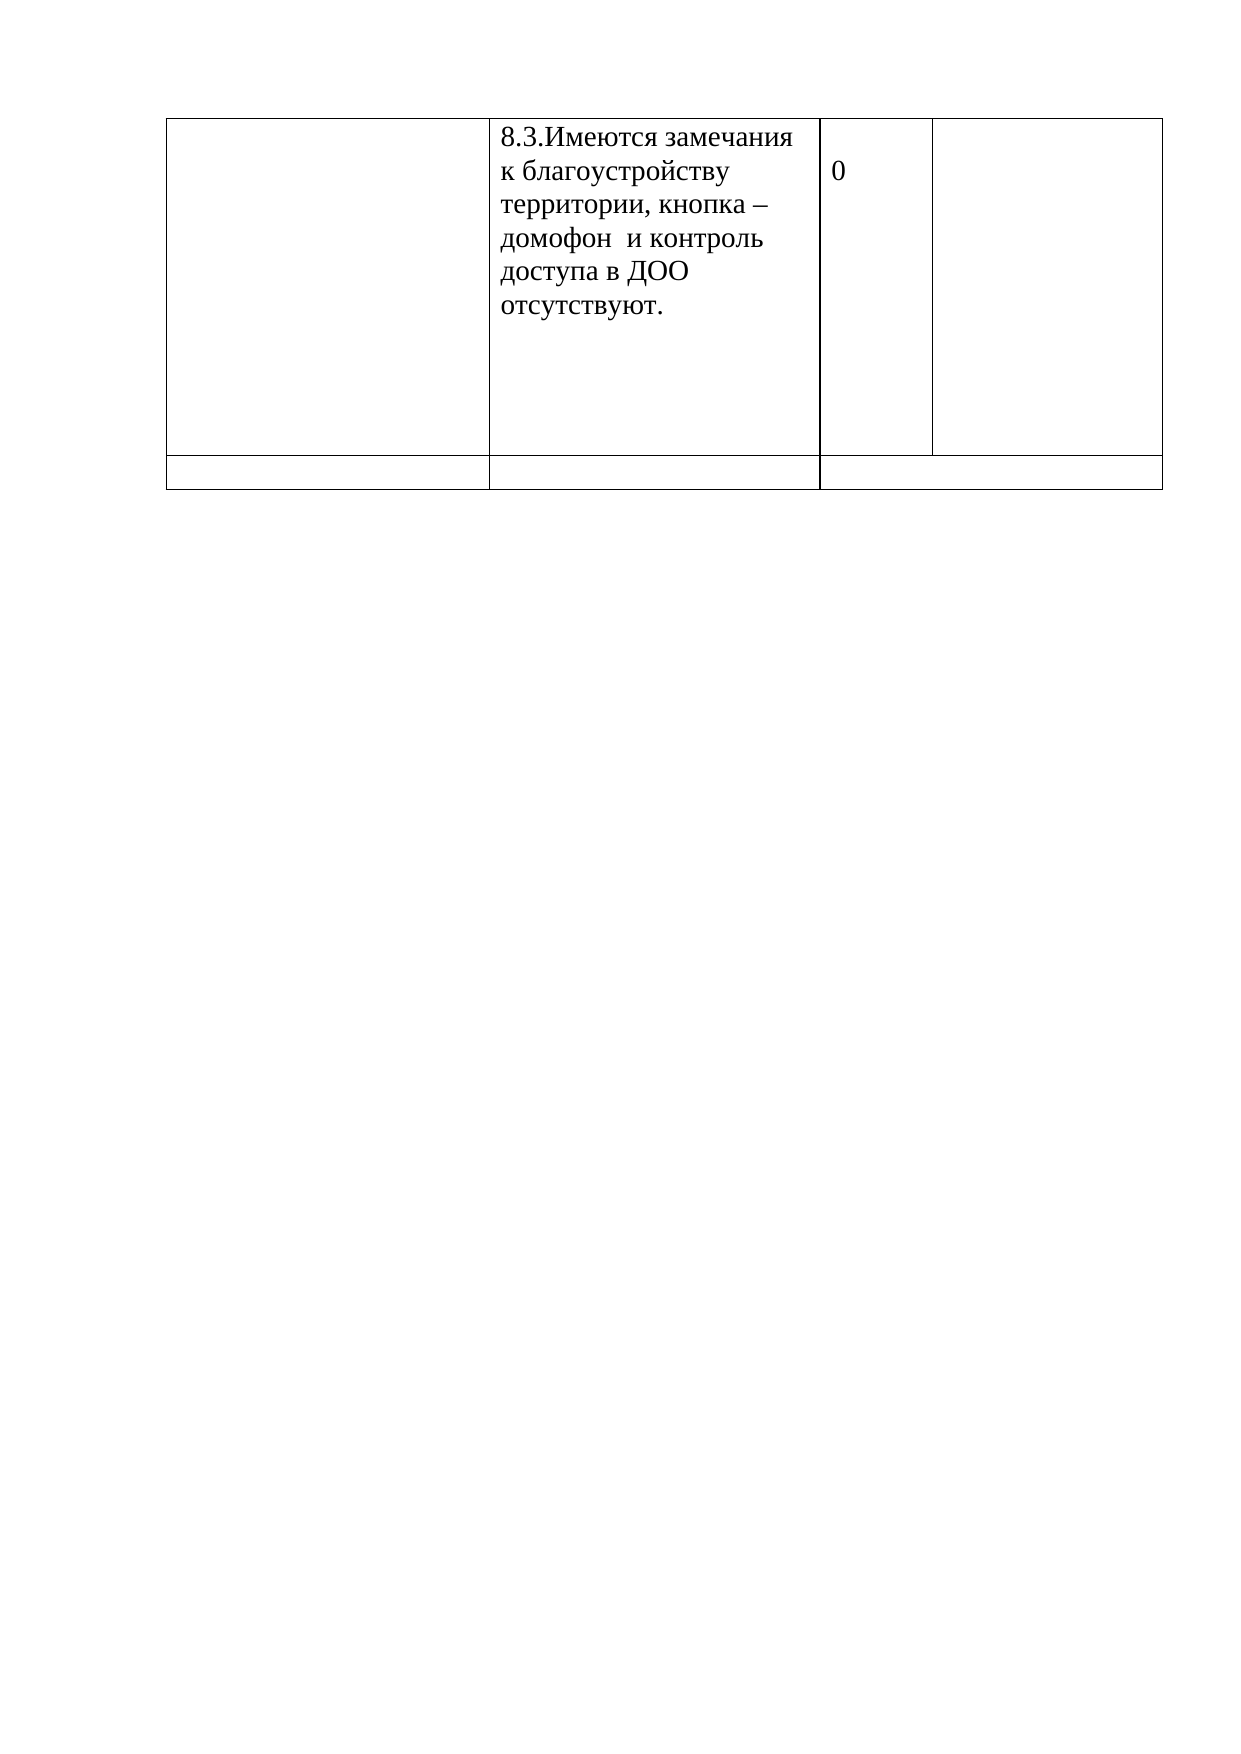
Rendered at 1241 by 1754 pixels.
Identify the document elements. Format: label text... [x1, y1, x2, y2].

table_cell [933, 119, 1162, 454]
table_cell [167, 456, 489, 489]
table_cell 5 4 3 0 [821, 119, 932, 454]
table_cell [821, 456, 1162, 489]
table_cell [167, 119, 489, 454]
table_cell [490, 456, 819, 489]
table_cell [490, 119, 819, 454]
